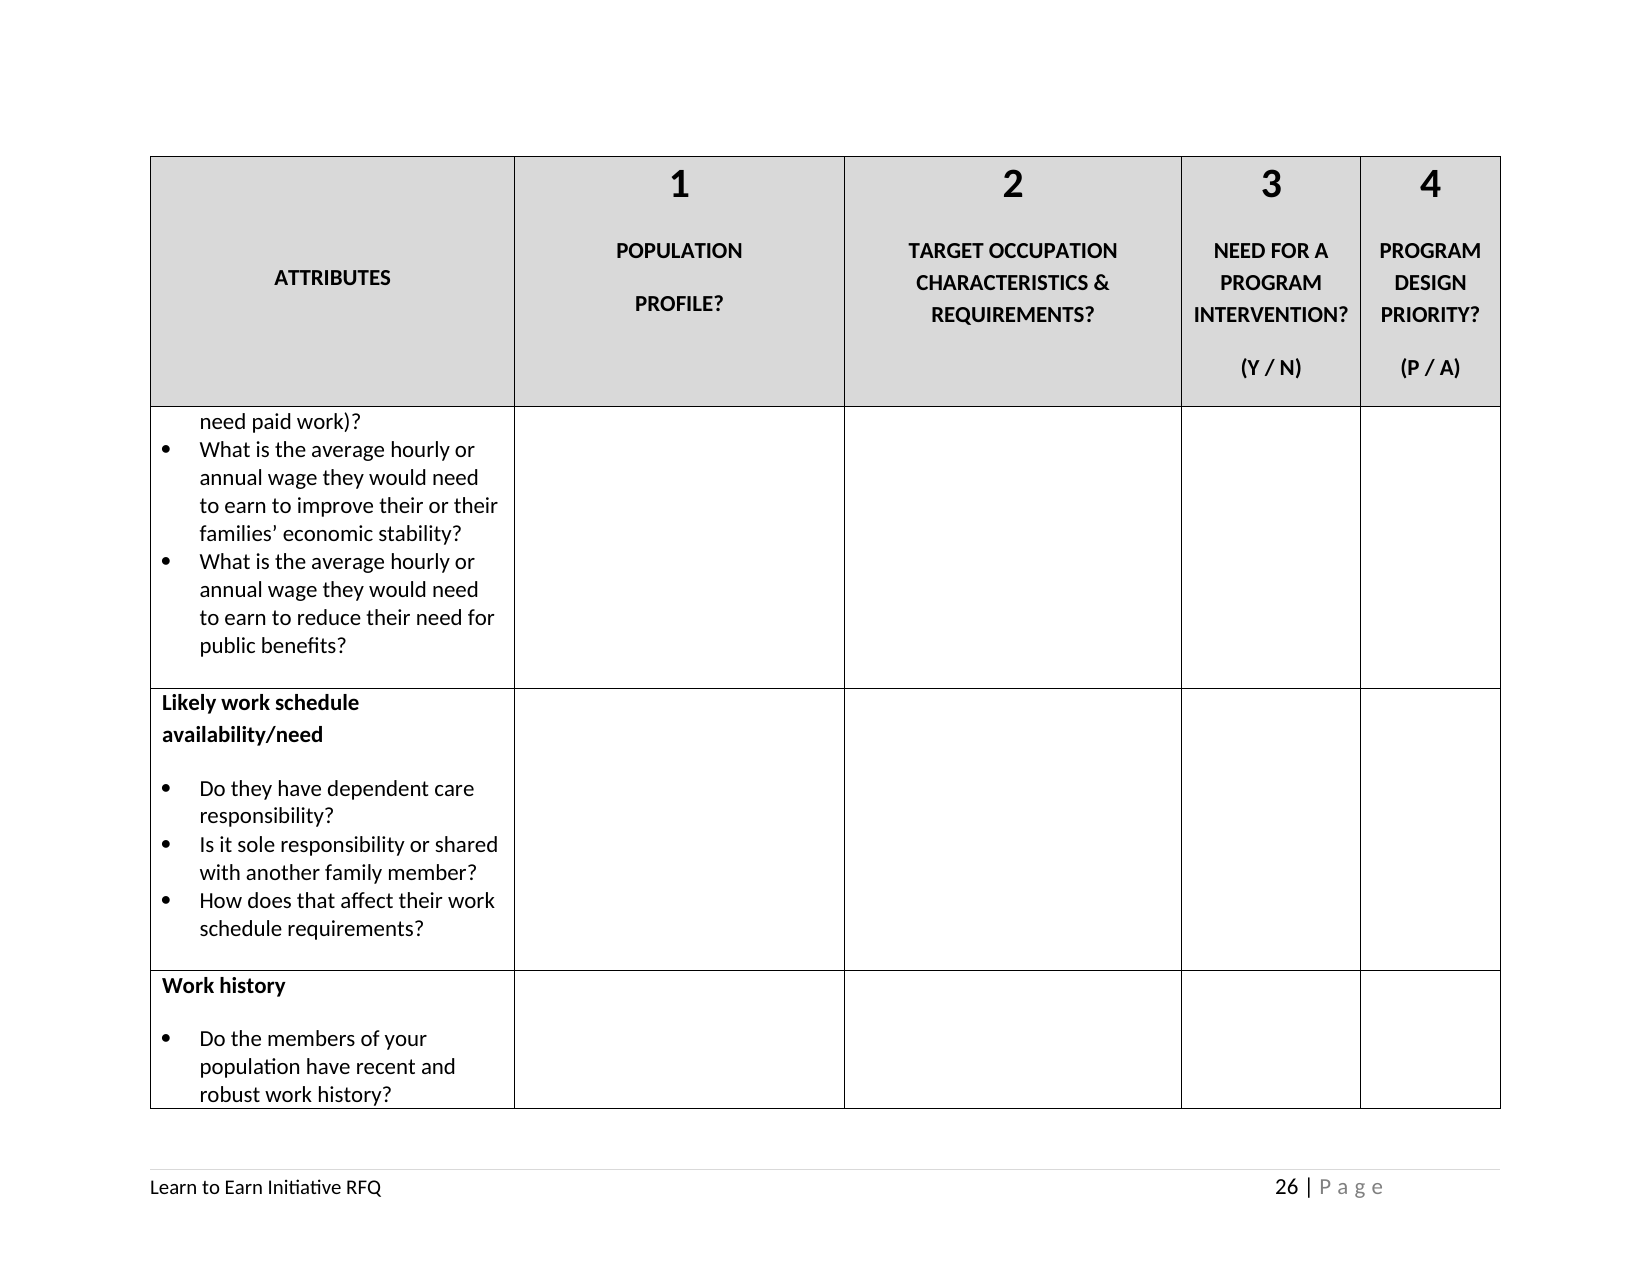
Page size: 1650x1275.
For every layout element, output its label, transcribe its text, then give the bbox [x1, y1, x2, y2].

table_cell [1361, 971, 1500, 1108]
table_header 1 Population Profile? [515, 157, 844, 406]
table_cell [845, 971, 1181, 1108]
table_header 3 Need for a Program Intervention? (Y / N) [1182, 157, 1360, 406]
table_cell Earnings needs Is your population largely responsible for earning a wage only to support themselves or are they responsible for supporting other family members? What public benefits do they currently receive (such as cash assistance, housing subsidy, SNAP, child care, or a transportation subsidy)? Do they need coaching to improve their or their families’ economic stability? If they are unemployed, how urgent is their need to begin working (how soon do they need paid work)? What is the average hourly or annual wage they would need to earn to improve their or their families’ economic stability? What is the average hourly or annual wage they would need to earn to reduce their need for public benefits? [151, 407, 514, 687]
table_header 4 Program Design Priority? (P / A) [1361, 157, 1500, 406]
table_cell [845, 689, 1181, 970]
table_header 2 Target Occupation Characteristics & Requirements? [845, 157, 1181, 406]
table_cell [515, 689, 844, 970]
table_cell [1182, 689, 1360, 970]
table_header Attributes [151, 157, 514, 406]
table_cell [515, 971, 844, 1108]
table_cell [515, 407, 844, 687]
table_cell [845, 407, 1181, 687]
table_cell [1361, 407, 1500, 687]
table_cell Likely work schedule availability/need Do they have dependent care responsibility? Is it sole responsibility or shared with another family member? How does that affect their work schedule requirements? [151, 689, 514, 970]
table_cell [1182, 971, 1360, 1108]
table_cell Work history Do the members of your population have recent and robust work history? If no, how would you describe their work history? [151, 971, 514, 1108]
table_cell [1361, 689, 1500, 970]
table_cell [1182, 407, 1360, 687]
